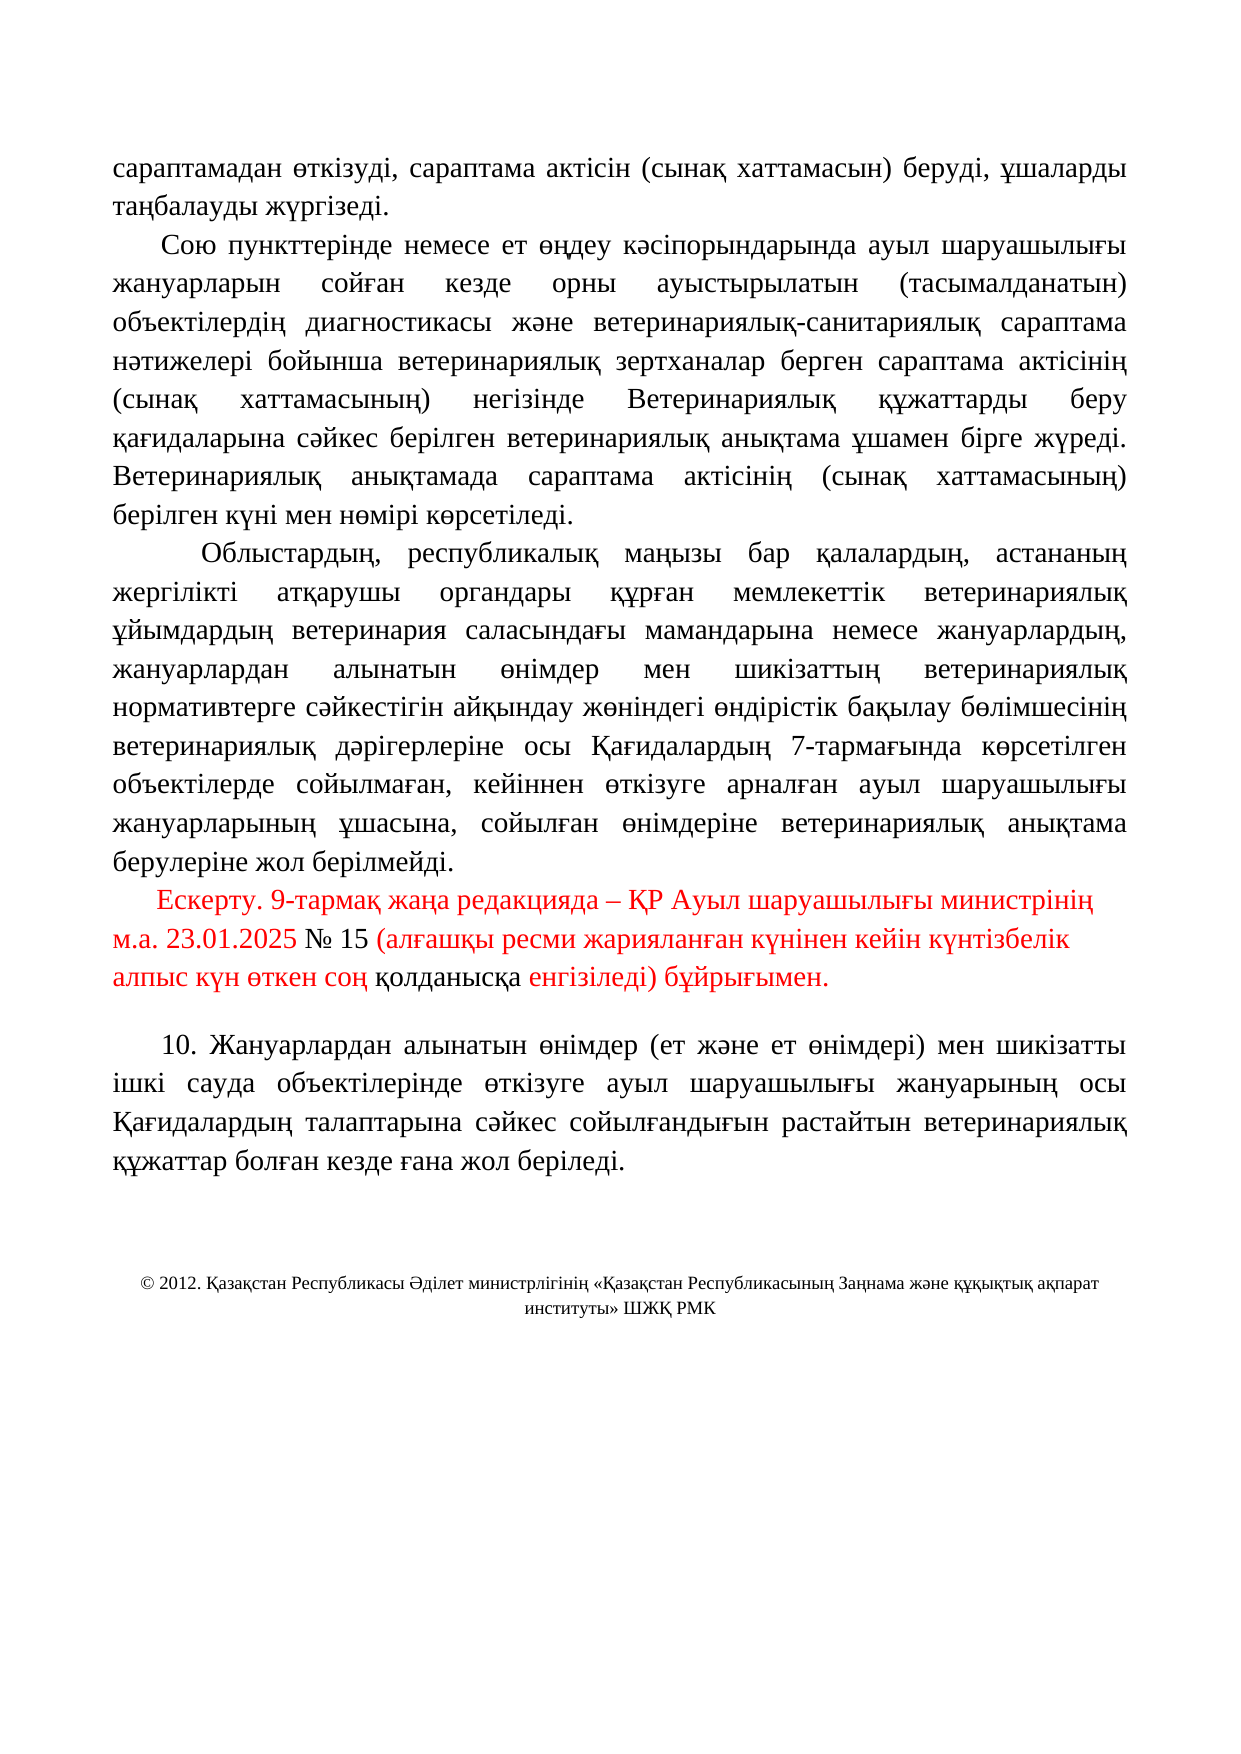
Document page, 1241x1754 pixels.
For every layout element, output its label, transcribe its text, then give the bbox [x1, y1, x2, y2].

text Облыстардың, республикалық маңызы бар қалалардың, астананың жергілікті атқарушы органдары құрған мемлекеттік ветеринариялық ұйымдардың ветеринария саласындағы мамандарына немесе жануарлардың, жануарлардан алынатын өнімдер мен шикізаттың ветеринариялық нормативтерге сәйкестігін айқындау жөніндегі өндірістік бақылау бөлімшесінің ветеринариялық дәрігерлеріне осы Қағидалардың 7-тармағында көрсетілген объектілерде сойылмаған, кейіннен өткізуге арналған ауыл шаруашылығы жануарларының ұшасына, сойылған өнімдеріне ветеринариялық анықтама берулеріне жол берілмейді. [112, 535, 1128, 877]
text 10. Жануарлардан алынатын өнімдер (ет және ет өнімдері) мен шикізатты ішкі сауда объектілерінде өткізуге ауыл шаруашылығы жануарының осы Қағидалардың талаптарына сәйкес сойылғандығын растайтын ветеринариялық құжаттар болған кезде ғана жол беріледі. [112, 1027, 1128, 1176]
text © 2012. Қазақстан Республикасы Әділет министрлігінің «Қазақстан Республикасының Заңнама және құқықтық ақпарат институты» ШЖҚ РМК [112, 1272, 1128, 1318]
text Ескерту. 9-тармақ жаңа редакцияда – ҚР Ауыл шаруашылығы министрінің м.а. 23.01.2025 № 15 (алғашқы ресми жарияланған күнінен кейін күнтізбелік алпыс күн өткен соң қолданысқа енгізіледі) бұйрығымен. [112, 882, 1128, 1023]
text Сою пункттерінде немесе ет өңдеу кәсіпорындарында ауыл шаруашылығы жануарларын сойған кезде орны ауыстырылатын (тасымалданатын) объектілердің диагностикасы және ветеринариялық-санитариялық сараптама нәтижелері бойынша ветеринариялық зертханалар берген сараптама актісінің (сынақ хаттамасының) негізінде Ветеринариялық құжаттарды беру қағидаларына сәйкес берілген ветеринариялық анықтама ұшамен бірге жүреді. Ветеринариялық анықтамада сараптама актісінің (сынақ хаттамасының) берілген күні мен нөмірі көрсетіледі. [112, 227, 1128, 530]
